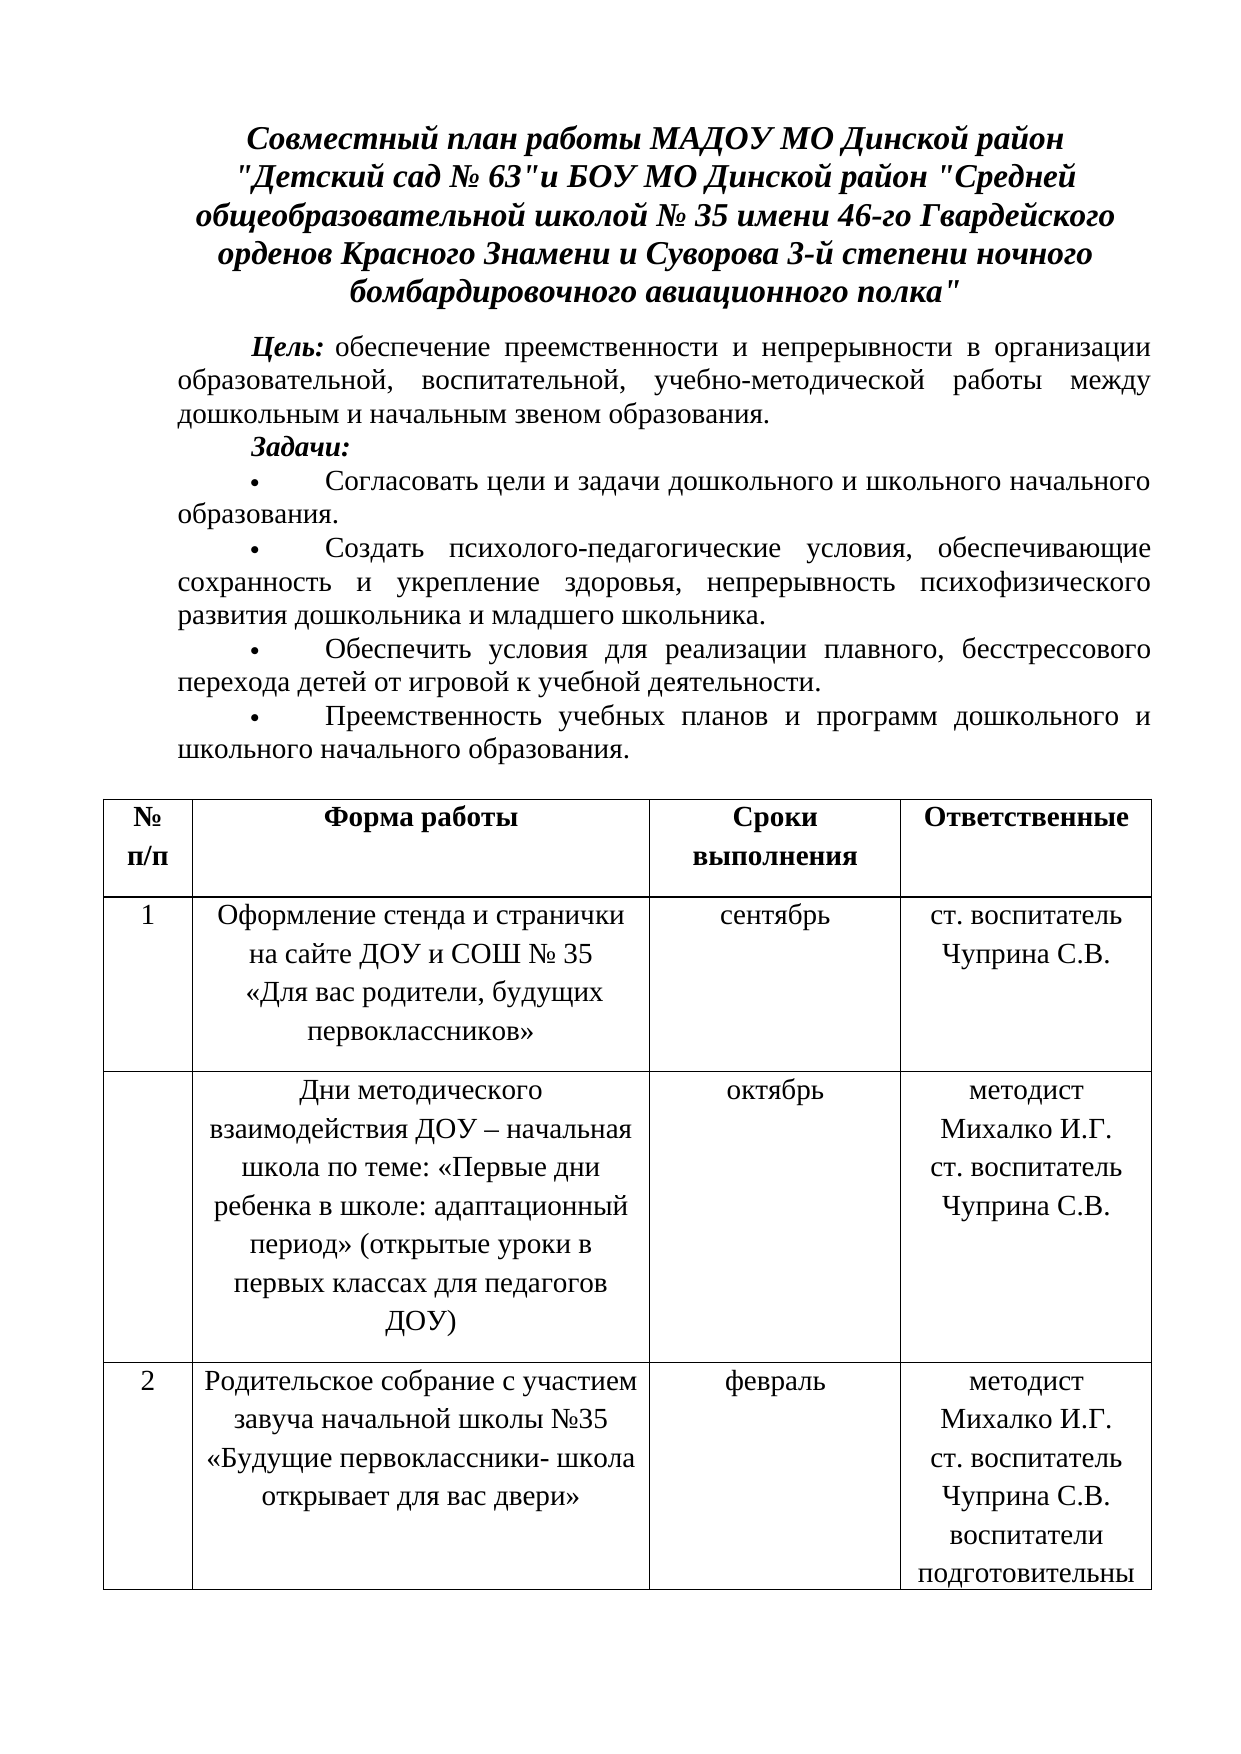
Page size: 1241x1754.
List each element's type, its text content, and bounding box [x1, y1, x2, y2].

table_cell методист Михалко И.Г. ст. воспитатель Чуприна С.В. [901, 1072, 1151, 1362]
table_cell 1 [104, 898, 192, 1071]
text Совместный план работы МАДОУ МО Динской район "Детский сад № 63"и БОУ МО Динской район "Средней общеобразовательной школой № 35 имени 46-го Гвардейского орденов Красного Знамени и Суворова 3-й степени ночного бомбардировочного авиационного полка" [177, 118, 1137, 310]
table_cell февраль [650, 1363, 900, 1589]
text Задачи: [177, 429, 1152, 463]
table_header Форма работы [193, 800, 649, 896]
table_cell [193, 1363, 649, 1589]
table_cell Дни методического взаимодействия ДОУ – начальная школа по теме: «Первые дни ребенка в школе: адаптационный период» (открытые уроки в первых классах для педагогов ДОУ) [193, 1072, 649, 1362]
text Цель: обеспечение преемственности и непрерывности в организации образовательной, воспитательной, учебно-методической работы между дошкольным и начальным звеном образования. [177, 329, 1152, 429]
table_header Ответственные [901, 800, 1151, 896]
table_header Сроки выполнения [650, 800, 900, 896]
table_header № п/п [104, 800, 192, 896]
table_cell октябрь [650, 1072, 900, 1362]
list Создать психолого-педагогические условия, обеспечивающие сохранность и укрепление здоровья, непрерывность психофизического развития дошкольника и младшего школьника. [177, 530, 1152, 631]
table_cell 2 [104, 1363, 192, 1589]
table_cell сентябрь [650, 898, 900, 1071]
list Обеспечить условия для реализации плавного, бесстрессового перехода детей от игровой к учебной деятельности. [177, 631, 1152, 698]
list Согласовать цели и задачи дошкольного и школьного начального образования. [177, 463, 1152, 530]
table_cell [104, 1072, 192, 1362]
list Преемственность учебных планов и программ дошкольного и школьного начального образования. [177, 698, 1152, 765]
table_cell ст. воспитатель Чуприна С.В. [901, 898, 1151, 1071]
table_cell Оформление стенда и странички на сайте ДОУ и СОШ № 35 «Для вас родители, будущих первоклассников» [193, 898, 649, 1071]
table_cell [901, 1363, 1151, 1589]
